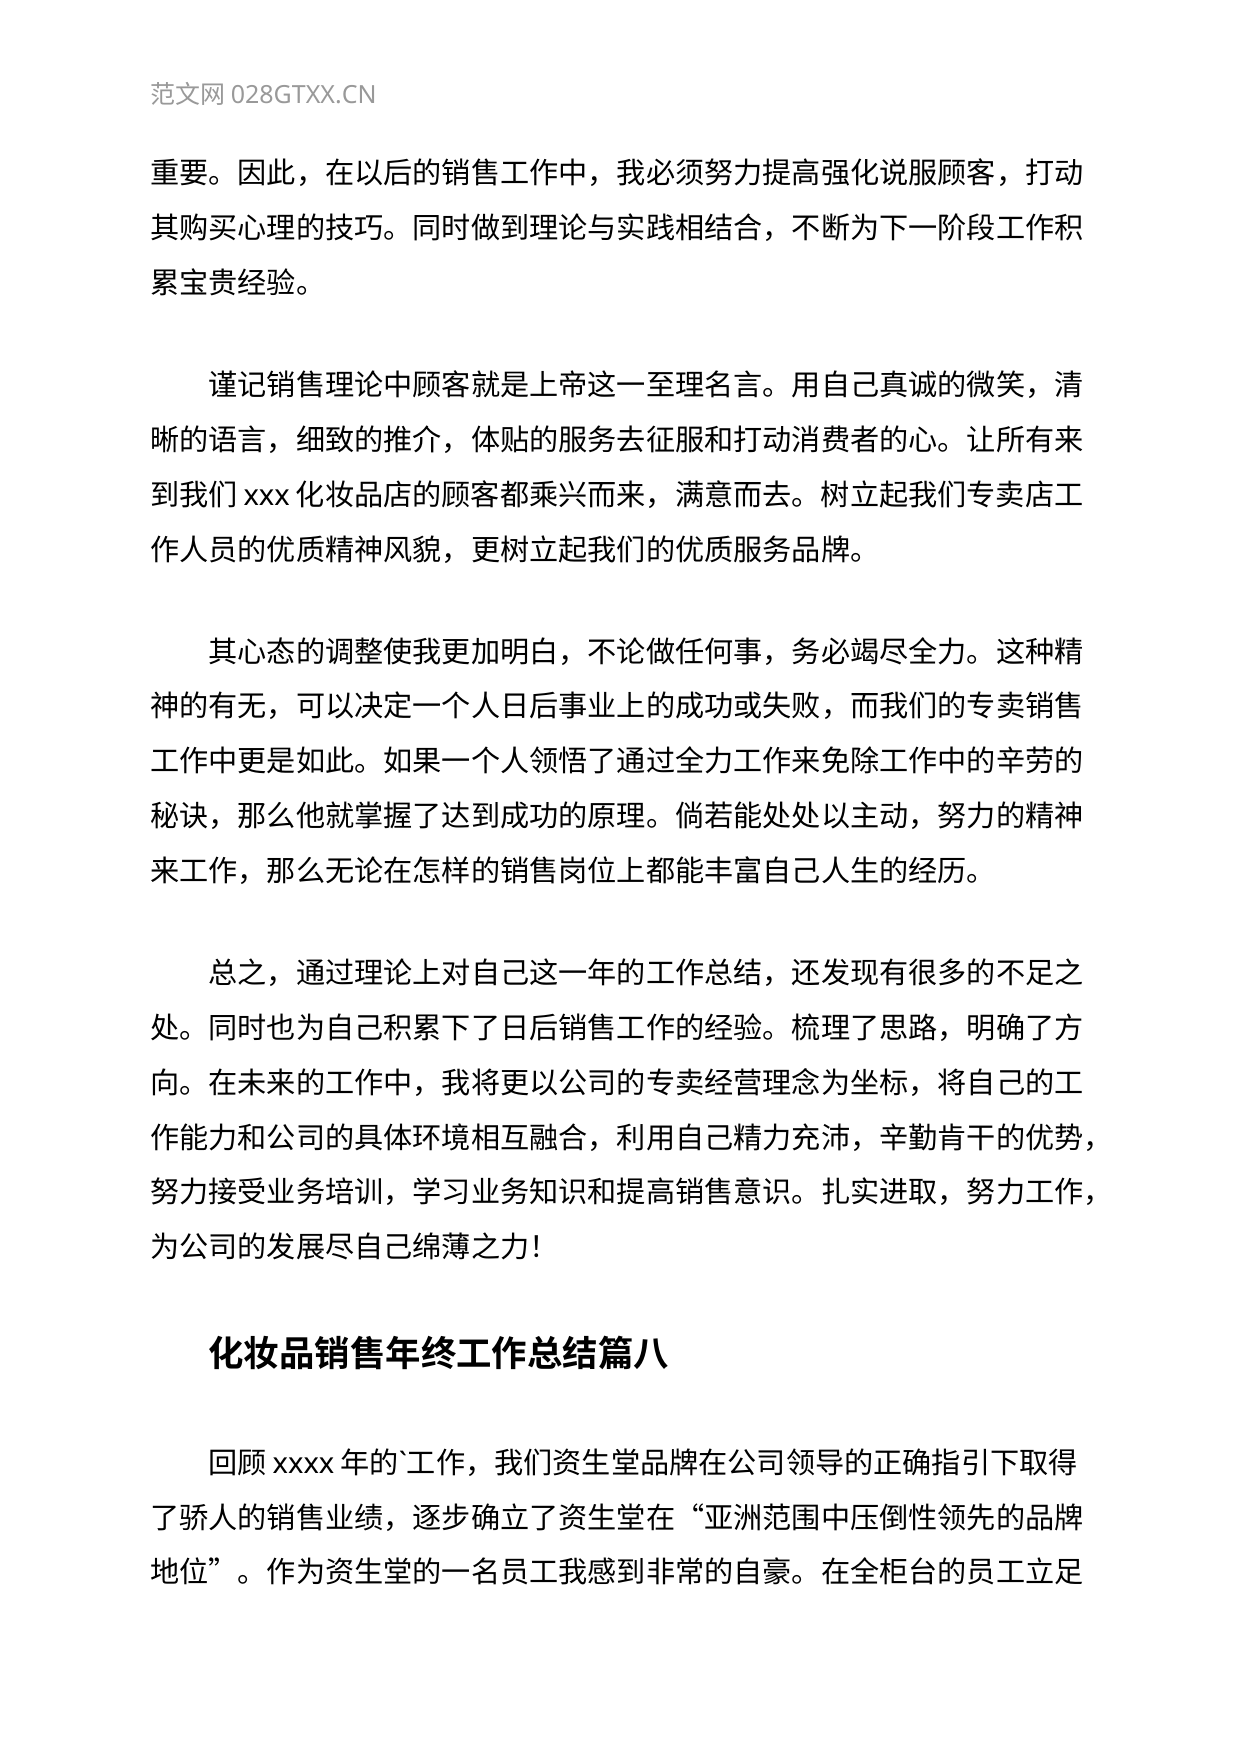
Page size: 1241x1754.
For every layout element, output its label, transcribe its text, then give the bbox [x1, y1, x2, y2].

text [150, 1439, 1090, 1591]
text 其心态的调整使我更加明白，不论做任何事，务必竭尽全力。这种精神的有无，可以决定一个人日后事业上的成功或失败，而我们的专卖销售工作中更是如此。如果一个人领悟了通过全力工作来免除工作中的辛劳的秘诀，那么他就掌握了达到成功的原理。倘若能处处以主动，努力的精神来工作，那么无论在怎样的销售岗位上都能丰富自己人生的经历。 [150, 628, 1090, 890]
text 总之，通过理论上对自己这一年的工作总结，还发现有很多的不足之处。同时也为自己积累下了日后销售工作的经验。梳理了思路，明确了方向。在未来的工作中，我将更以公司的专卖经营理念为坐标，将自己的工作能力和公司的具体环境相互融合，利用自己精力充沛，辛勤肯干的优势，努力接受业务培训，学习业务知识和提高销售意识。扎实进取，努力工作，为公司的发展尽自己绵薄之力！ [150, 949, 1090, 1266]
text 化妆品销售年终工作总结篇八 [150, 1326, 1090, 1377]
text 谨记销售理论中顾客就是上帝这一至理名言。用自己真诚的微笑，清晰的语言，细致的推介，体贴的服务去征服和打动消费者的心。让所有来到我们xxx化妆品店的顾客都乘兴而来，满意而去。树立起我们专卖店工作人员的优质精神风貌，更树立起我们的优质服务品牌。 [150, 362, 1090, 569]
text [150, 150, 1090, 302]
